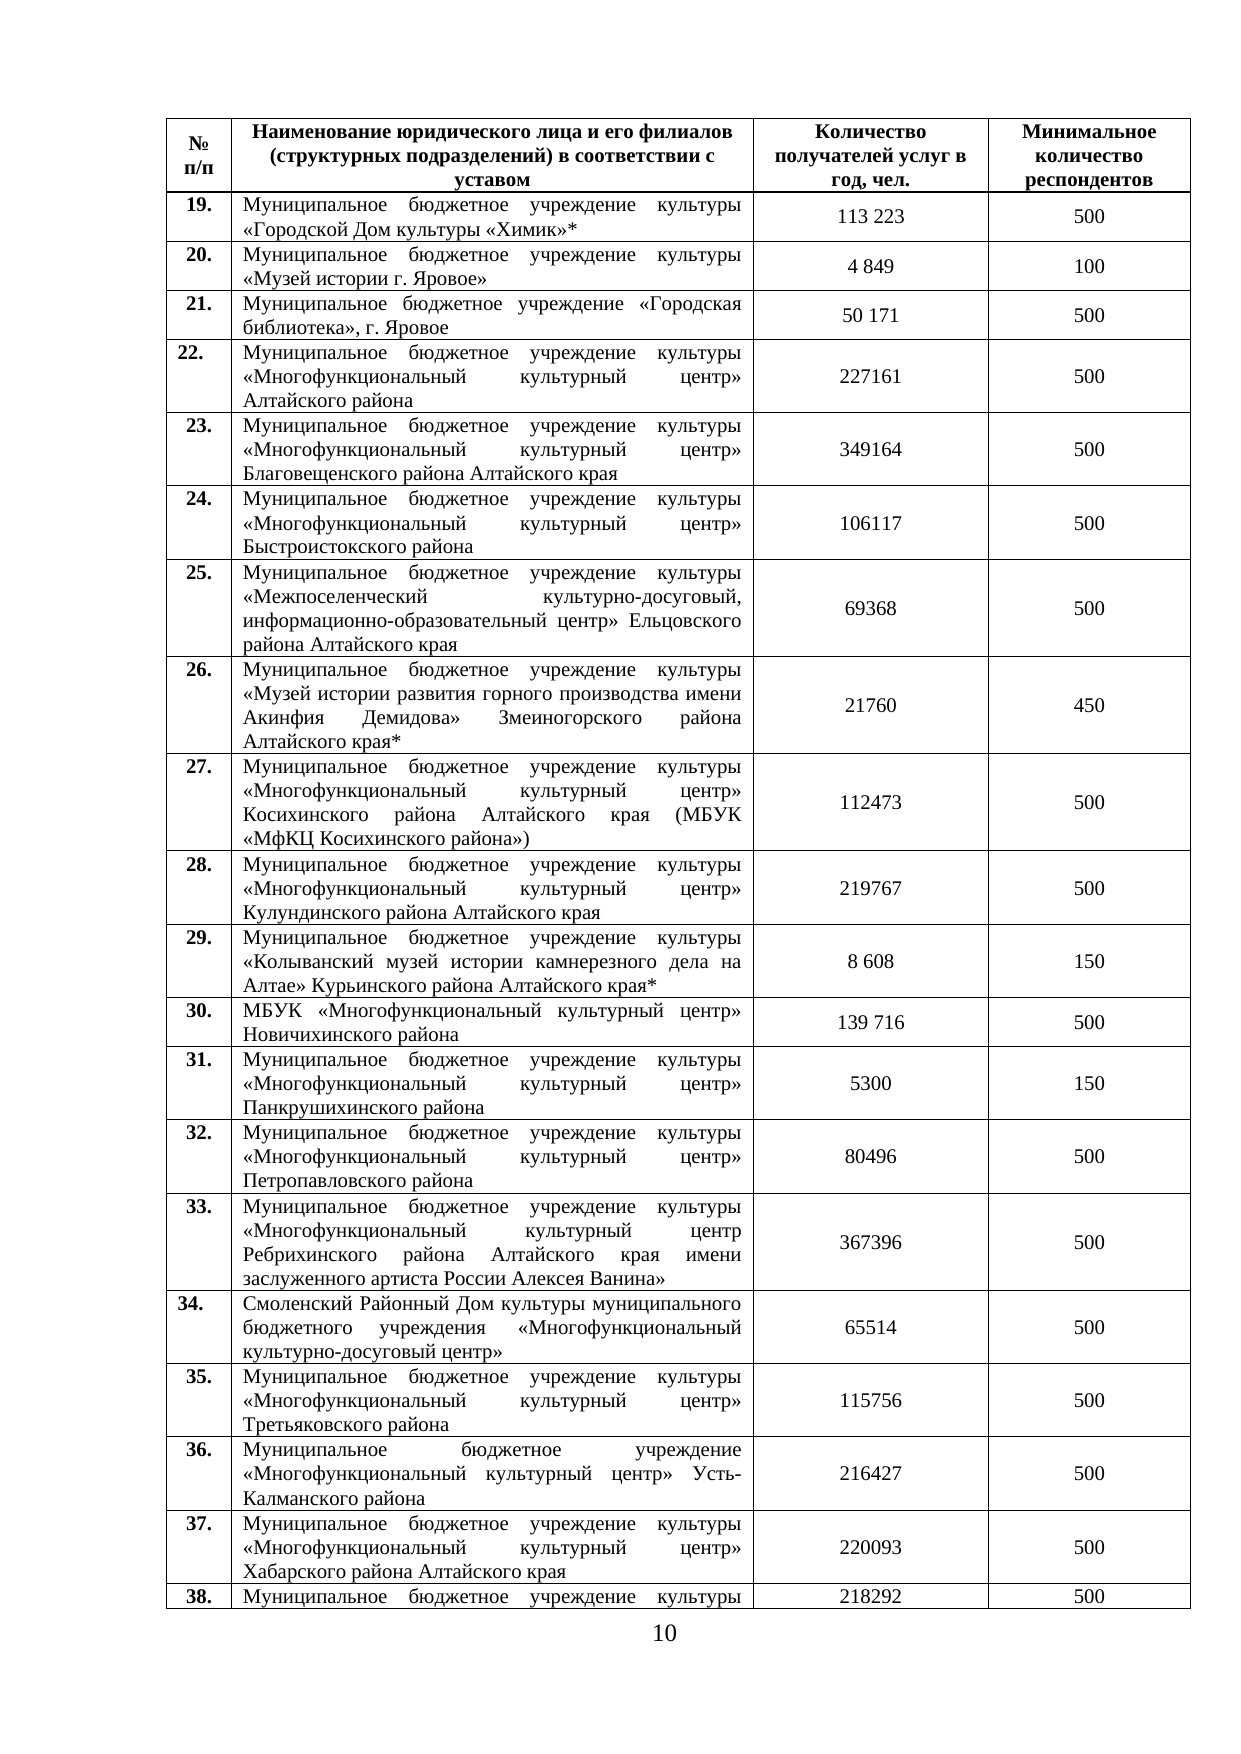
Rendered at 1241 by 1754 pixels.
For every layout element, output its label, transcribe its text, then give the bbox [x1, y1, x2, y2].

table_cell 500 [989, 340, 1190, 412]
table_cell 500 [989, 193, 1190, 241]
table_cell 500 [989, 1584, 1190, 1608]
table_cell 500 [989, 754, 1190, 850]
table_cell 113 223 [754, 193, 988, 241]
table_cell 500 [989, 1511, 1190, 1583]
table_cell Муниципальное бюджетное учреждение «Многофункциональный культурный центр» Усть-Калманского района [232, 1437, 753, 1509]
table_cell 219767 [754, 851, 988, 924]
table_cell 150 [989, 1047, 1190, 1119]
table_cell Муниципальное бюджетное учреждение культуры «Многофункциональный культурный центр» Третьяковского района [232, 1364, 753, 1436]
table_cell Муниципальное бюджетное учреждение «Городская библиотека», г. Яровое [232, 291, 753, 339]
table_cell 218292 [754, 1584, 988, 1608]
table_cell Муниципальное бюджетное учреждение культуры «Многофункциональный культурный центр» Хабарского района Алтайского края [232, 1511, 753, 1583]
table_cell Муниципальное бюджетное учреждение культуры «Многофункциональный культурный центр» Кулундинского района Алтайского края [232, 851, 753, 924]
table_cell Муниципальное бюджетное учреждение культуры «Межпоселенческий культурно-досуговый, информационно-образовательный центр» Ельцовского района Алтайского края [232, 560, 753, 656]
table_cell 115756 [754, 1364, 988, 1436]
table_cell 65514 [754, 1291, 988, 1363]
table_cell Муниципальное бюджетное учреждение культуры «Многофункциональный культурный центр Ребрихинского района Алтайского края имени заслуженного артиста России Алексея Ванина» [232, 1194, 753, 1290]
table_cell 500 [989, 1437, 1190, 1509]
table_header Наименование юридического лица и его филиалов (структурных подразделений) в соответствии с уставом [232, 119, 753, 191]
table_cell 349164 [754, 413, 988, 485]
table_cell 22. [167, 340, 231, 412]
table_cell Муниципальное бюджетное учреждение культуры «Музей истории г. Яровое» [232, 242, 753, 290]
table_cell Муниципальное бюджетное учреждение культуры «Городской Дом культуры «Химик»* [232, 193, 753, 241]
table_cell 20. [167, 242, 231, 290]
table_cell 38. [167, 1584, 231, 1608]
table_cell 8 608 [754, 925, 988, 997]
table_cell 500 [989, 291, 1190, 339]
table_cell 500 [989, 413, 1190, 485]
table_cell 26. [167, 657, 231, 753]
table_cell Муниципальное бюджетное учреждение культуры «Многофункциональный культурный центр» Панкрушихинского района [232, 1047, 753, 1119]
table_cell Муниципальное бюджетное учреждение культуры «Многофункциональный культурный центр» Быстроистокского района [232, 486, 753, 558]
table_cell 32. [167, 1120, 231, 1192]
table_cell Муниципальное бюджетное учреждение культуры «Музей истории развития горного производства имени Акинфия Демидова» Змеиногорского района Алтайского края* [232, 657, 753, 753]
table_cell 5300 [754, 1047, 988, 1119]
table_cell 36. [167, 1437, 231, 1509]
table_cell 34. [167, 1291, 231, 1363]
table_cell Смоленский Районный Дом культуры муниципального бюджетного учреждения «Многофункциональный культурно-досуговый центр» [232, 1291, 753, 1363]
table_cell 139 716 [754, 998, 988, 1046]
table_cell МБУК «Многофункциональный культурный центр» Новичихинского района [232, 998, 753, 1046]
table_cell 21760 [754, 657, 988, 753]
table_cell 37. [167, 1511, 231, 1583]
table_cell Муниципальное бюджетное учреждение культуры «Многофункциональный культурный центр» Косихинского района Алтайского края (МБУК «МфКЦ Косихинского района») [232, 754, 753, 850]
table_cell 19. [167, 193, 231, 241]
table_cell 500 [989, 1364, 1190, 1436]
table_cell 50 171 [754, 291, 988, 339]
table_cell 112473 [754, 754, 988, 850]
table_cell 25. [167, 560, 231, 656]
table_cell 4 849 [754, 242, 988, 290]
table_cell 106117 [754, 486, 988, 558]
table_cell 80496 [754, 1120, 988, 1192]
table_cell 500 [989, 1291, 1190, 1363]
table_header Минимальное количество респондентов [989, 119, 1190, 191]
table_cell 33. [167, 1194, 231, 1290]
table_cell 35. [167, 1364, 231, 1436]
table_cell 227161 [754, 340, 988, 412]
table_cell Муниципальное бюджетное учреждение культуры «Многофункциональный культурный центр» Алтайского района [232, 340, 753, 412]
table_cell 23. [167, 413, 231, 485]
table_header № п/п [167, 119, 231, 191]
table_cell 500 [989, 998, 1190, 1046]
table_cell 367396 [754, 1194, 988, 1290]
table_cell 100 [989, 242, 1190, 290]
table_cell 450 [989, 657, 1190, 753]
table_cell 500 [989, 1194, 1190, 1290]
table_cell 21. [167, 291, 231, 339]
table_cell Муниципальное бюджетное учреждение культуры «Многофункциональный культурный центр» Петропавловского района [232, 1120, 753, 1192]
table_cell 500 [989, 486, 1190, 558]
table_cell 28. [167, 851, 231, 924]
table_cell 27. [167, 754, 231, 850]
table_cell 216427 [754, 1437, 988, 1509]
table_cell 220093 [754, 1511, 988, 1583]
table_cell Муниципальное бюджетное учреждение культуры «Чарышский районный культурно-досуговый центр» муниципального округа Чарышский район Алтайского края [232, 1584, 753, 1608]
table_header Количество получателей услуг в год, чел. [754, 119, 988, 191]
table_cell 500 [989, 1120, 1190, 1192]
table_cell Муниципальное бюджетное учреждение культуры «Колыванский музей истории камнерезного дела на Алтае» Курьинского района Алтайского края* [232, 925, 753, 997]
table_cell 500 [989, 560, 1190, 656]
table_cell 29. [167, 925, 231, 997]
table_cell 31. [167, 1047, 231, 1119]
table_cell 69368 [754, 560, 988, 656]
table_cell 500 [989, 851, 1190, 924]
table_cell 30. [167, 998, 231, 1046]
table_cell 150 [989, 925, 1190, 997]
table_cell Муниципальное бюджетное учреждение культуры «Многофункциональный культурный центр» Благовещенского района Алтайского края [232, 413, 753, 485]
table_cell 24. [167, 486, 231, 558]
